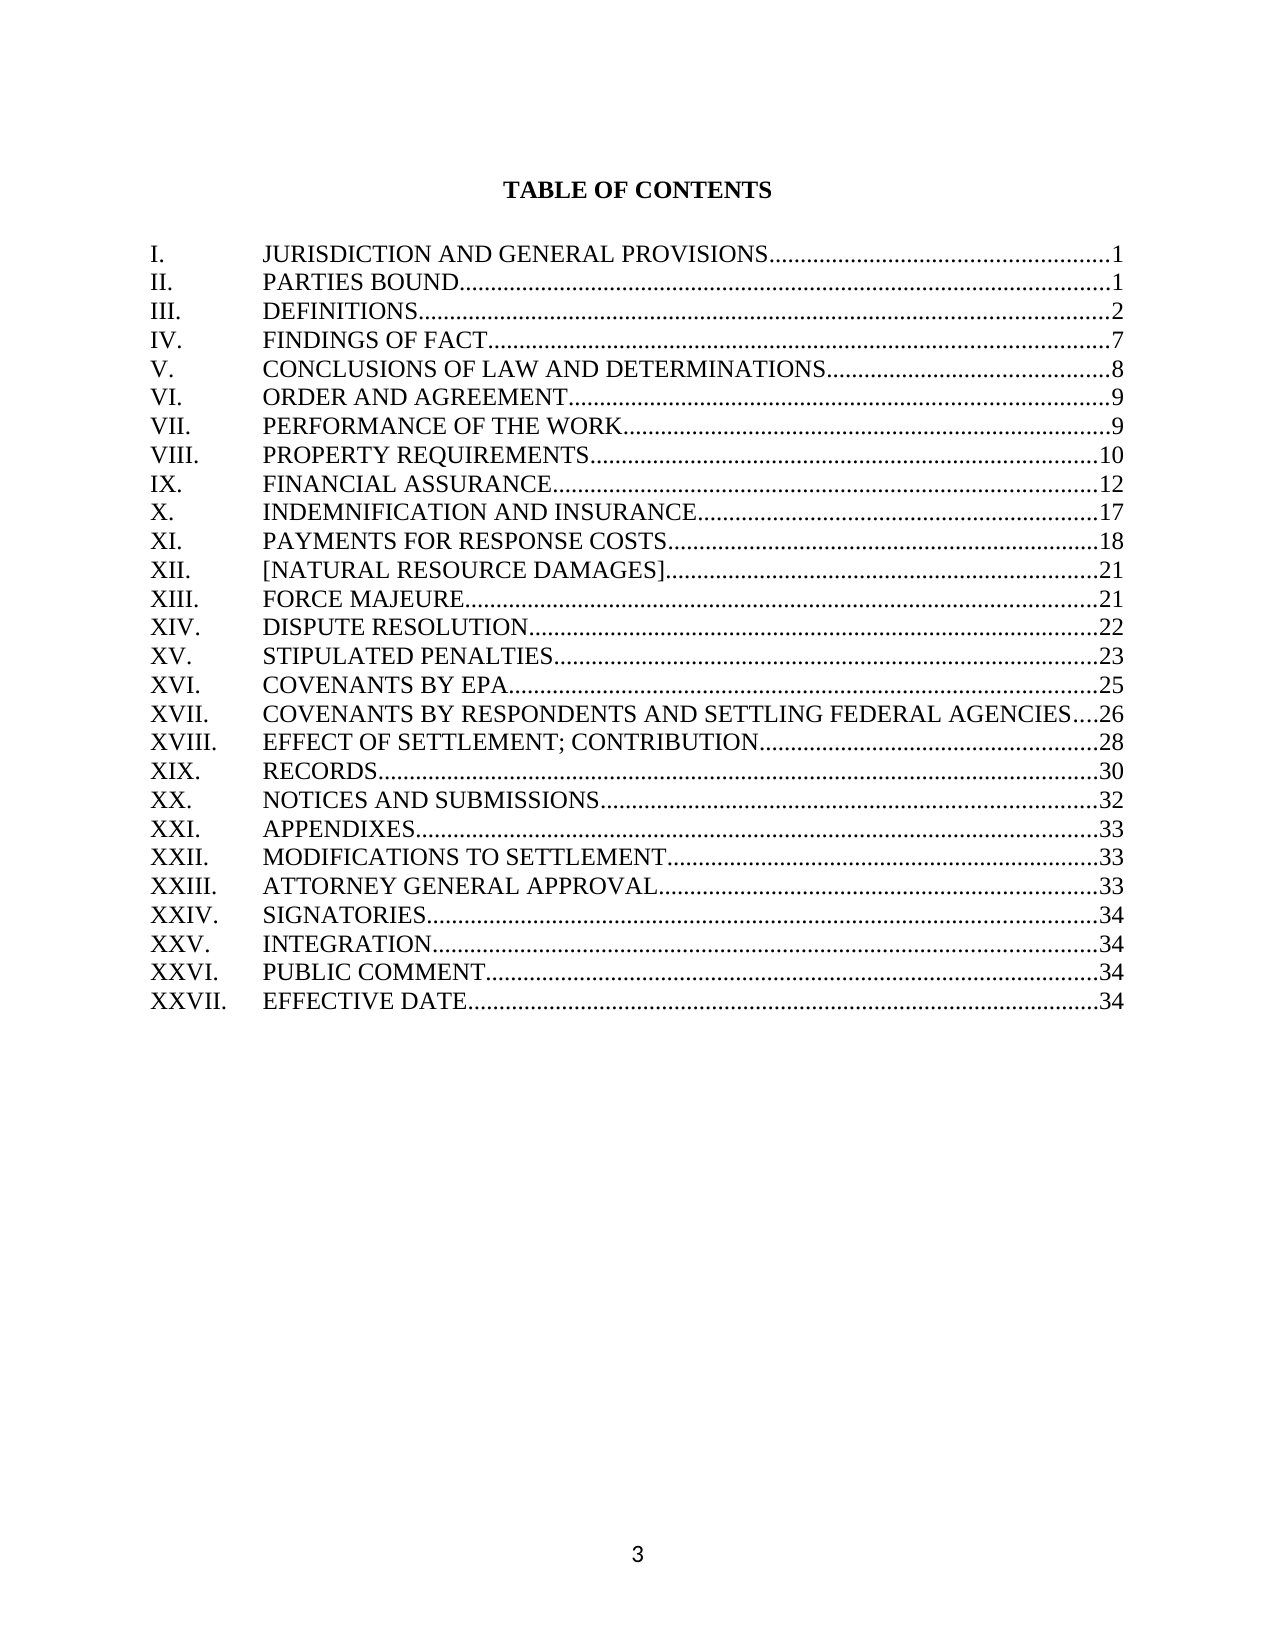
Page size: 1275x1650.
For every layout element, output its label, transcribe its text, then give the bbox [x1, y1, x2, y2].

text XVIII. EFFECT OF SETTLEMENT; CONTRIBUTION 28 [150, 727, 1125, 756]
text XIV. DISPUTE RESOLUTION 22 [150, 612, 1125, 641]
text XI. PAYMENTS FOR RESPONSE COSTS 18 [150, 526, 1125, 555]
text XIII. FORCE MAJEURE 21 [150, 584, 1125, 612]
text XXVI. PUBLIC COMMENT 34 [150, 957, 1125, 986]
text XXVII. EFFECTIVE DATE 34 [150, 986, 1125, 1015]
text II. PARTIES BOUND 1 [150, 267, 1125, 296]
text XVII. COVENANTS BY RESPONDENTS AND SETTLING FEDERAL AGENCIES 26 [150, 699, 1125, 727]
text TABLE OF CONTENTS [150, 175, 1125, 204]
text XXI. APPENDIXES 33 [150, 814, 1125, 842]
text VI. ORDER AND AGREEMENT 9 [150, 382, 1125, 411]
text XXIV. SIGNATORIES 34 [150, 900, 1125, 929]
text XXIII. ATTORNEY GENERAL APPROVAL 33 [150, 871, 1125, 900]
text I. JURISDICTION AND GENERAL PROVISIONS 1 [150, 239, 1125, 267]
text X. INDEMNIFICATION AND INSURANCE 17 [150, 497, 1125, 526]
text XX. NOTICES AND SUBMISSIONS 32 [150, 785, 1125, 814]
text XXII. MODIFICATIONS TO SETTLEMENT 33 [150, 842, 1125, 871]
text IX. FINANCIAL ASSURANCE 12 [150, 469, 1125, 497]
text VII. PERFORMANCE OF THE WORK 9 [150, 411, 1125, 440]
text XII. [NATURAL RESOURCE DAMAGES] 21 [150, 555, 1125, 584]
text XVI. COVENANTS BY EPA 25 [150, 670, 1125, 699]
text V. CONCLUSIONS OF LAW AND DETERMINATIONS 8 [150, 354, 1125, 382]
text IV. FINDINGS OF FACT 7 [150, 325, 1125, 354]
text III. DEFINITIONS 2 [150, 296, 1125, 325]
text XIX. RECORDS 30 [150, 756, 1125, 785]
text XV. STIPULATED PENALTIES 23 [150, 641, 1125, 670]
text XXV. INTEGRATION 34 [150, 929, 1125, 957]
text VIII. PROPERTY REQUIREMENTS 10 [150, 440, 1125, 469]
